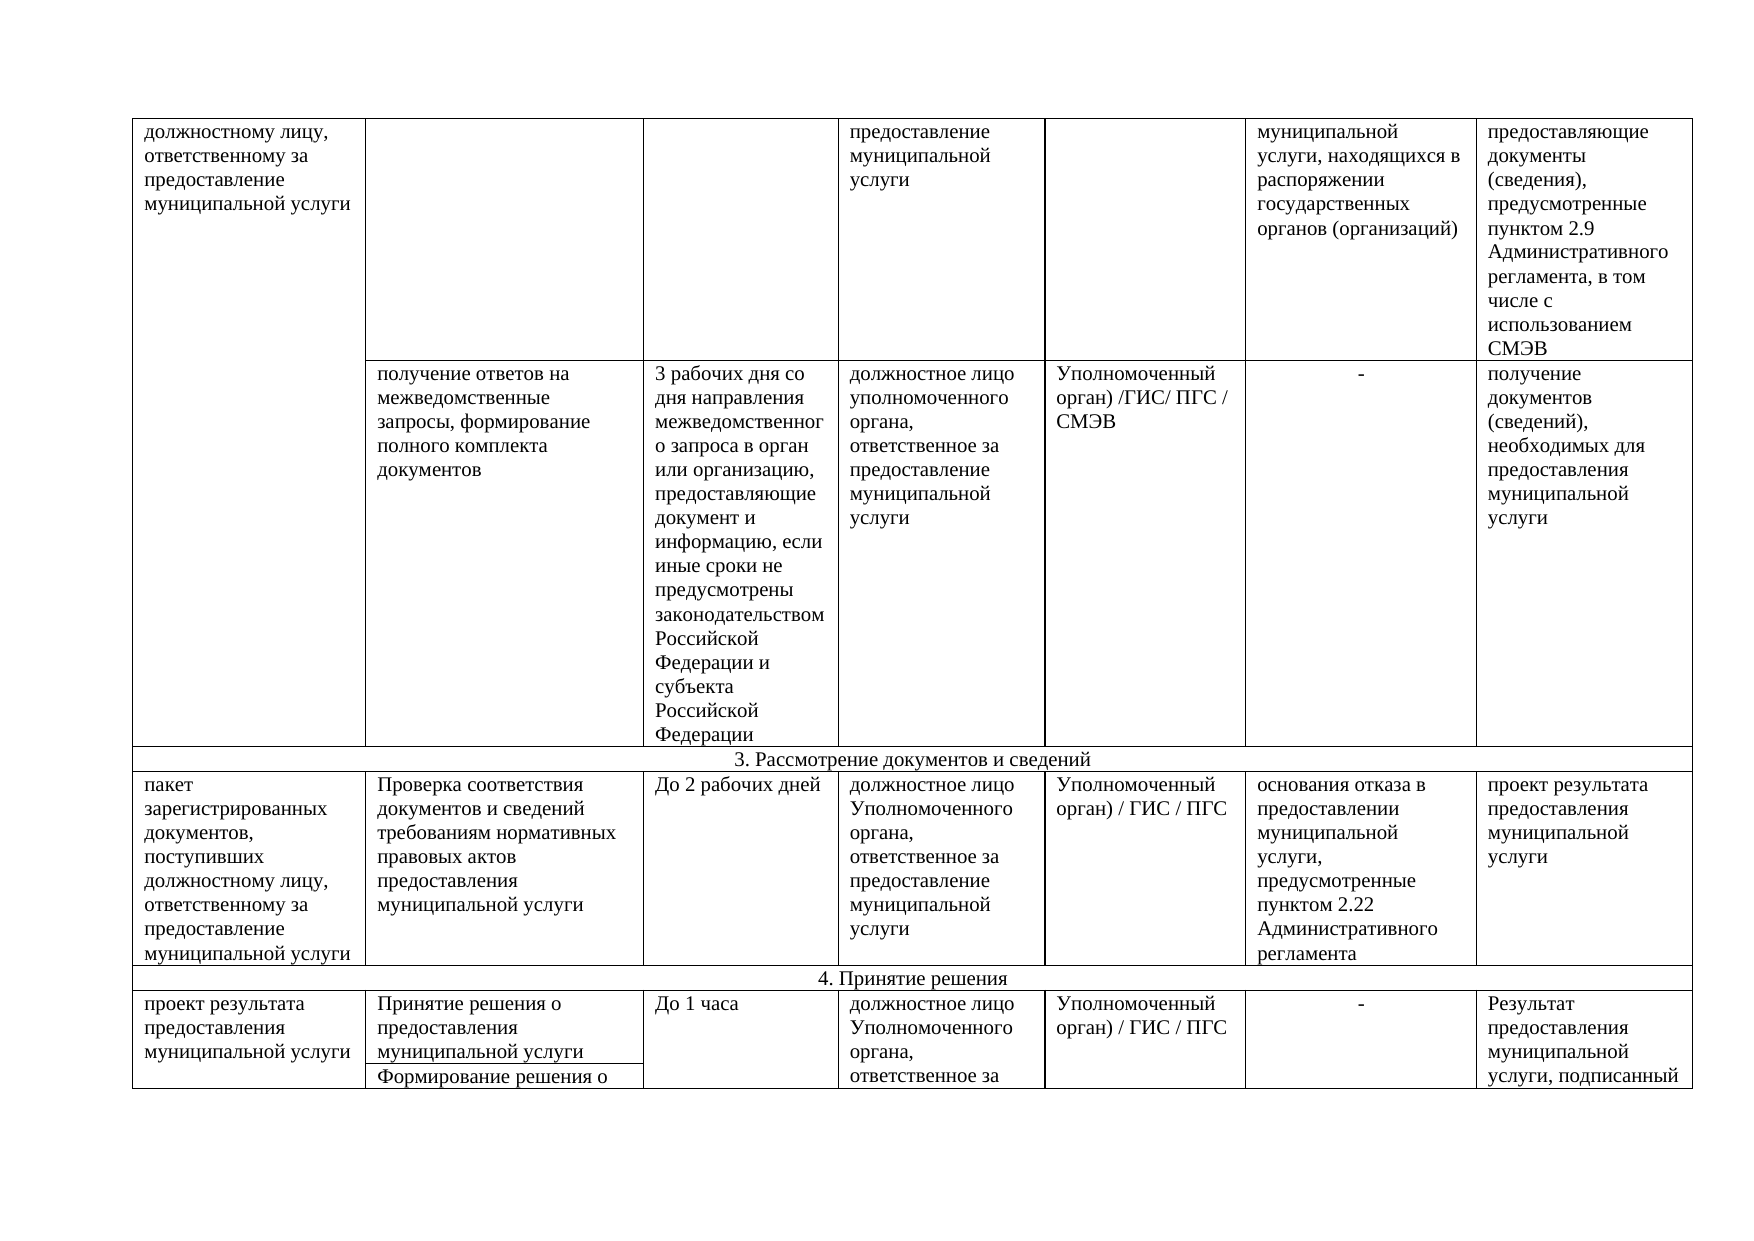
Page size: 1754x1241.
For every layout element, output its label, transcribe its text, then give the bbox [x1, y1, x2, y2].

table_cell пакет зарегистрированных документов, поступивших должностному лицу, ответственному за предоставление муниципальной услуги [133, 772, 365, 964]
table_cell До 1 часа [644, 991, 838, 1088]
table_cell 3. Рассмотрение документов и сведений [133, 747, 1692, 771]
table_cell Уполномоченный орган) /ГИС/ ПГС / СМЭВ [1046, 361, 1245, 746]
table_cell 3 рабочих дня со дня направления межведомственного запроса в орган или организацию, предоставляющие документ и информацию, если иные сроки не предусмотрены законодательством Российской Федерации и субъекта Российской Федерации [644, 361, 838, 746]
table_cell основания отказа в предоставлении муниципальной услуги, предусмотренные пунктом 2.22 Административного регламента [1246, 772, 1476, 964]
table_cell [644, 119, 838, 360]
table_cell Проверка соответствия документов и сведений требованиям нормативных правовых актов предоставления муниципальной услуги [366, 772, 643, 964]
table_cell 4. Принятие решения [133, 966, 1692, 989]
table_cell должностное лицо уполномоченного органа, ответственное за предоставление муниципальной услуги [839, 361, 1044, 746]
table_cell - [1246, 361, 1476, 746]
table_cell Уполномоченный орган) / ГИС / ПГС [1046, 991, 1245, 1088]
table_cell Результат предоставления муниципальной услуги, подписанный усиленной квалифицированной подписью руководителем уполномоченного органа или иного уполномоченного им лица [1477, 991, 1692, 1088]
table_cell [366, 119, 643, 360]
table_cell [366, 1064, 643, 1088]
table_cell получение документов (сведений), необходимых для предоставления муниципальной услуги [1477, 361, 1692, 746]
table_cell До 2 рабочих дней [644, 772, 838, 964]
table_cell проект результата предоставления муниципальной услуги [133, 991, 365, 1088]
table_cell должностное лицо Уполномоченного органа, ответственное за предоставление муниципальной услуги [839, 772, 1044, 964]
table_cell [1046, 119, 1245, 360]
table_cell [839, 119, 1044, 360]
table_cell получение ответов на межведомственные запросы, формирование полного комплекта документов [366, 361, 643, 746]
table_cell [1477, 119, 1692, 360]
table_cell Уполномоченный орган) / ГИС / ПГС [1046, 772, 1245, 964]
table_cell проект результата предоставления муниципальной услуги [1477, 772, 1692, 964]
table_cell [1246, 119, 1476, 360]
table_cell должностное лицо Уполномоченного органа, ответственное за предоставление муниципальной услуги; Руководитель уполномоченного органа или иное уполномоченное им лицо [839, 991, 1044, 1088]
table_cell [133, 119, 365, 746]
table_cell - [1246, 991, 1476, 1088]
table_cell Принятие решения о предоставления муниципальной услуги [366, 991, 643, 1063]
